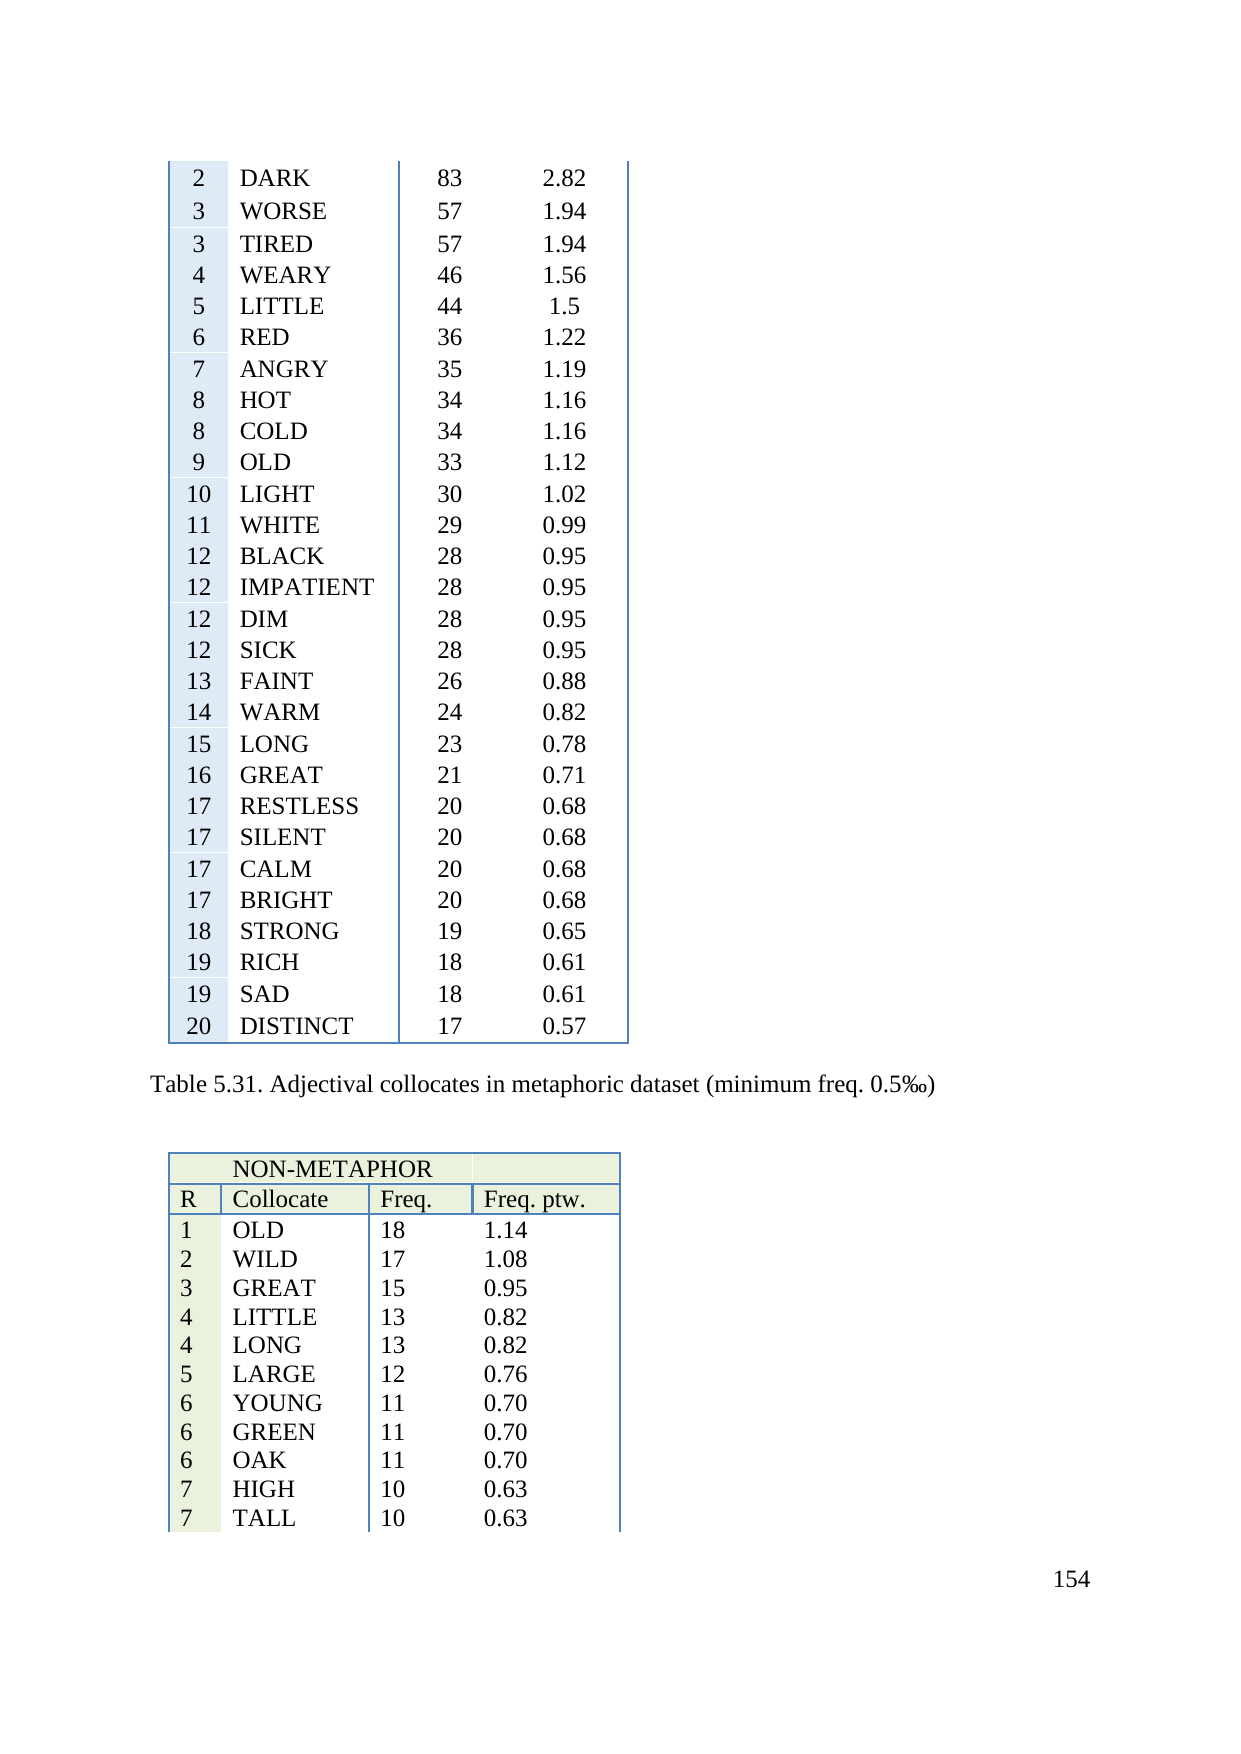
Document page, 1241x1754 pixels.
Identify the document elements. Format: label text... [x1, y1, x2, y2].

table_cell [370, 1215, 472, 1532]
text Table 5.31. Adjectival collocates in metaphoric dataset (minimum freq. 0.5‰) [150, 1069, 1090, 1098]
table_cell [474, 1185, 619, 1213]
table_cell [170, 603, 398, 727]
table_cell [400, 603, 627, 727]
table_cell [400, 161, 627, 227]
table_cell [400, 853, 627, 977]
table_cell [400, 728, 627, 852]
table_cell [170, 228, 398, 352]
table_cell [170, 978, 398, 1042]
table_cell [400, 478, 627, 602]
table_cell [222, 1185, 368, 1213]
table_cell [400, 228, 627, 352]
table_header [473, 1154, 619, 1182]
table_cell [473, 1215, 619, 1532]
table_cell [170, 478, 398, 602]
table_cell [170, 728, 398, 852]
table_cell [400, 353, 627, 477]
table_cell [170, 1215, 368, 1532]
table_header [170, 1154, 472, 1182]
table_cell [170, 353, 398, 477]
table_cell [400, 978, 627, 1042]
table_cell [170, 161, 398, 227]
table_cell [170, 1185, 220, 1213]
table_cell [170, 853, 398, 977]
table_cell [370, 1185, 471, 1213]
